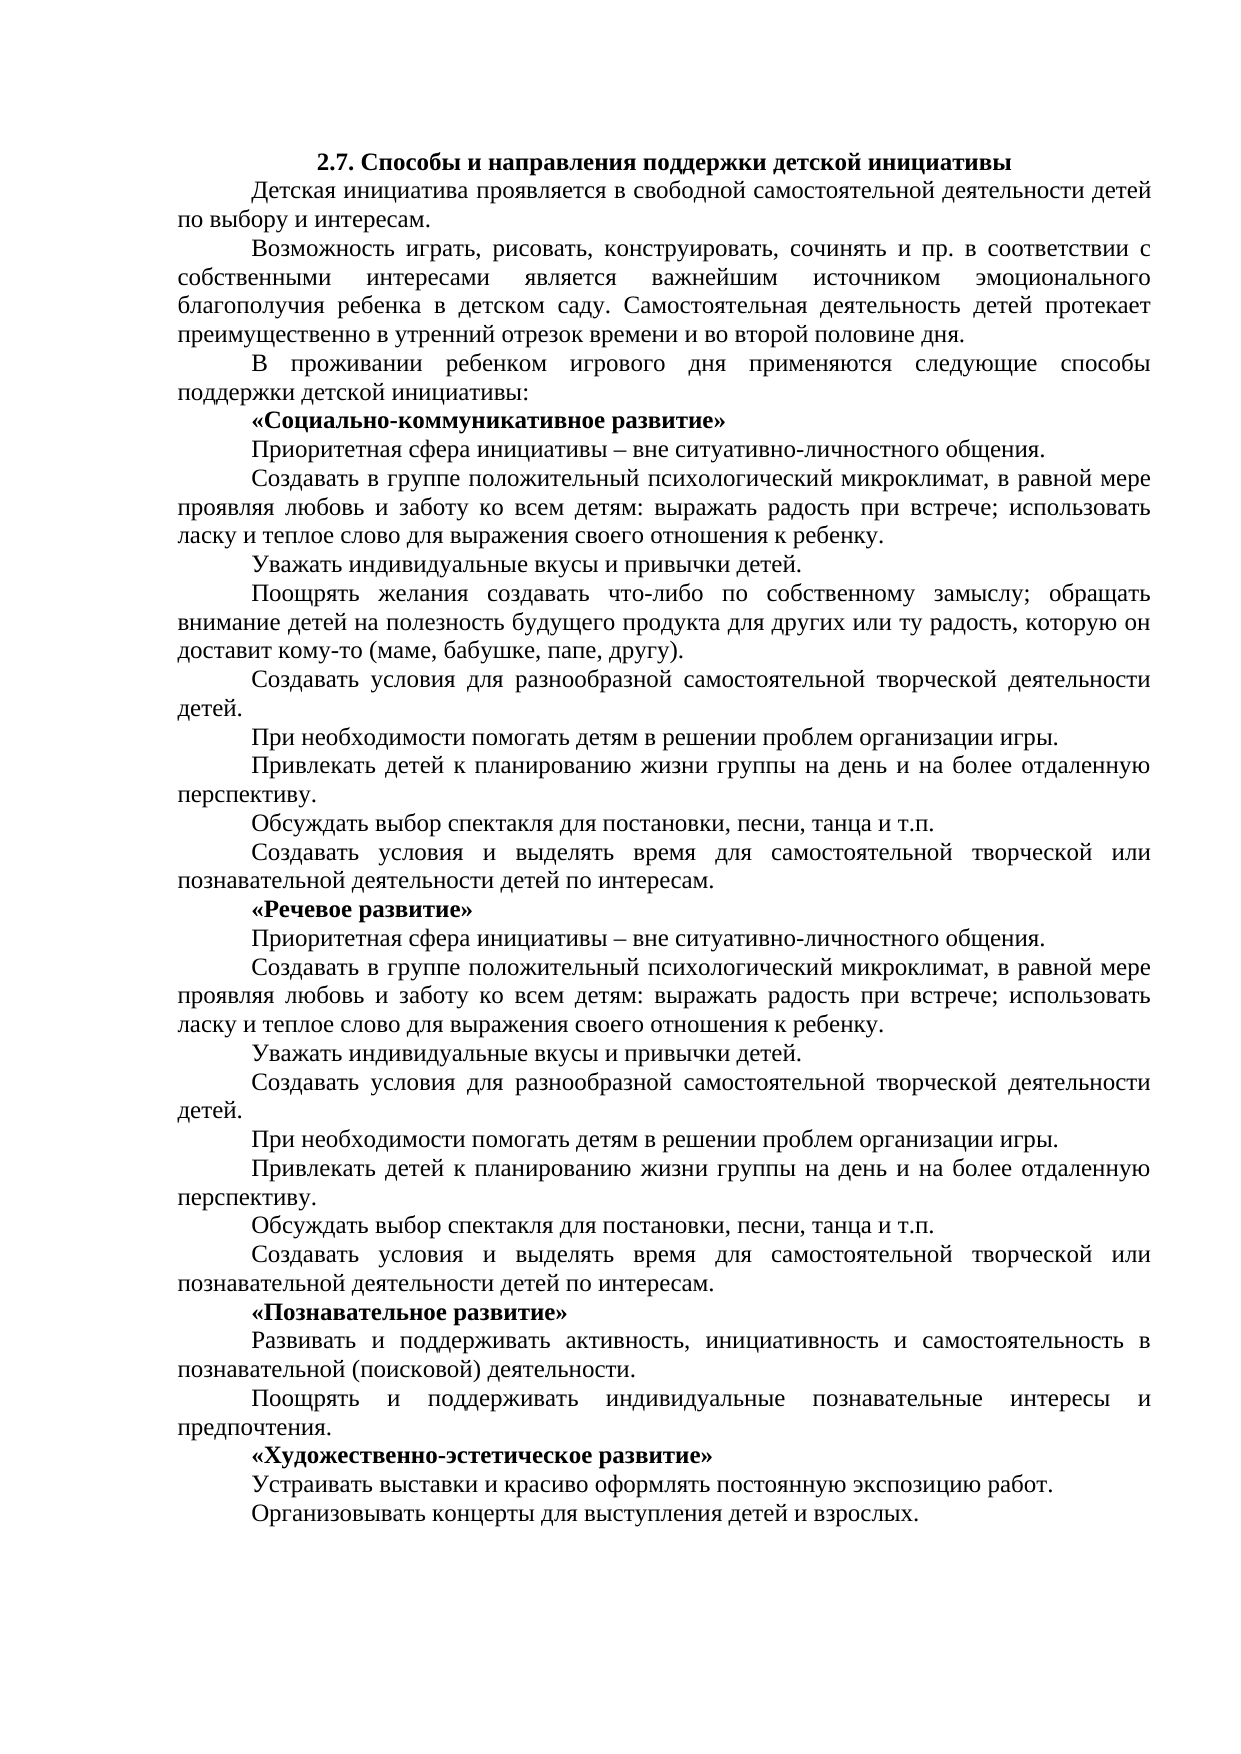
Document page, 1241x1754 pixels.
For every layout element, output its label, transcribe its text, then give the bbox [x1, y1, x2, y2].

text Уважать индивидуальные вкусы и привычки детей. [177, 549, 1152, 578]
text При необходимости помогать детям в решении проблем организации игры. [177, 1124, 1152, 1153]
text Поощрять и поддерживать индивидуальные познавательные интересы и предпочтения. [177, 1383, 1152, 1441]
text «Социально-коммуникативное развитие» [177, 406, 1152, 434]
text «Художественно-эстетическое развитие» [177, 1441, 1152, 1469]
text Возможность играть, рисовать, конструировать, сочинять и пр. в соответствии с собственными интересами является важнейшим источником эмоционального благополучия ребенка в детском саду. Самостоятельная деятельность детей протекает преимущественно в утренний отрезок времени и во второй половине дня. [177, 233, 1152, 348]
text Создавать условия и выделять время для самостоятельной творческой или познавательной деятельности детей по интересам. [177, 837, 1152, 894]
text Приоритетная сфера инициативы – вне ситуативно-личностного общения. [177, 923, 1152, 952]
text Обсуждать выбор спектакля для постановки, песни, танца и т.п. [177, 808, 1152, 837]
text Организовывать концерты для выступления детей и взрослых. [177, 1498, 1152, 1527]
text Создавать в группе положительный психологический микроклимат, в равной мере проявляя любовь и заботу ко всем детям: выражать радость при встрече; использовать ласку и теплое слово для выражения своего отношения к ребенку. [177, 952, 1152, 1038]
text При необходимости помогать детям в решении проблем организации игры. [177, 722, 1152, 751]
text Создавать условия для разнообразной самостоятельной творческой деятельности детей. [177, 1067, 1152, 1124]
text Привлекать детей к планированию жизни группы на день и на более отдаленную перспективу. [177, 751, 1152, 808]
text Создавать в группе положительный психологический микроклимат, в равной мере проявляя любовь и заботу ко всем детям: выражать радость при встрече; использовать ласку и теплое слово для выражения своего отношения к ребенку. [177, 463, 1152, 549]
text Уважать индивидуальные вкусы и привычки детей. [177, 1038, 1152, 1067]
text «Познавательное развитие» [177, 1297, 1152, 1326]
text 2.7. Способы и направления поддержки детской инициативы [177, 147, 1152, 176]
text Обсуждать выбор спектакля для постановки, песни, танца и т.п. [177, 1211, 1152, 1239]
text Создавать условия и выделять время для самостоятельной творческой или познавательной деятельности детей по интересам. [177, 1239, 1152, 1297]
text Приоритетная сфера инициативы – вне ситуативно-личностного общения. [177, 434, 1152, 463]
text В проживании ребенком игрового дня применяются следующие способы поддержки детской инициативы: [177, 348, 1152, 406]
text Развивать и поддерживать активность, инициативность и самостоятельность в познавательной (поисковой) деятельности. [177, 1326, 1152, 1383]
text Создавать условия для разнообразной самостоятельной творческой деятельности детей. [177, 664, 1152, 722]
text Устраивать выставки и красиво оформлять постоянную экспозицию работ. [177, 1469, 1152, 1498]
text «Речевое развитие» [177, 894, 1152, 923]
text Детская инициатива проявляется в свободной самостоятельной деятельности детей по выбору и интересам. [177, 176, 1152, 233]
text Привлекать детей к планированию жизни группы на день и на более отдаленную перспективу. [177, 1153, 1152, 1211]
text Поощрять желания создавать что-либо по собственному замыслу; обращать внимание детей на полезность будущего продукта для других или ту радость, которую он доставит кому-то (маме, бабушке, папе, другу). [177, 578, 1152, 664]
